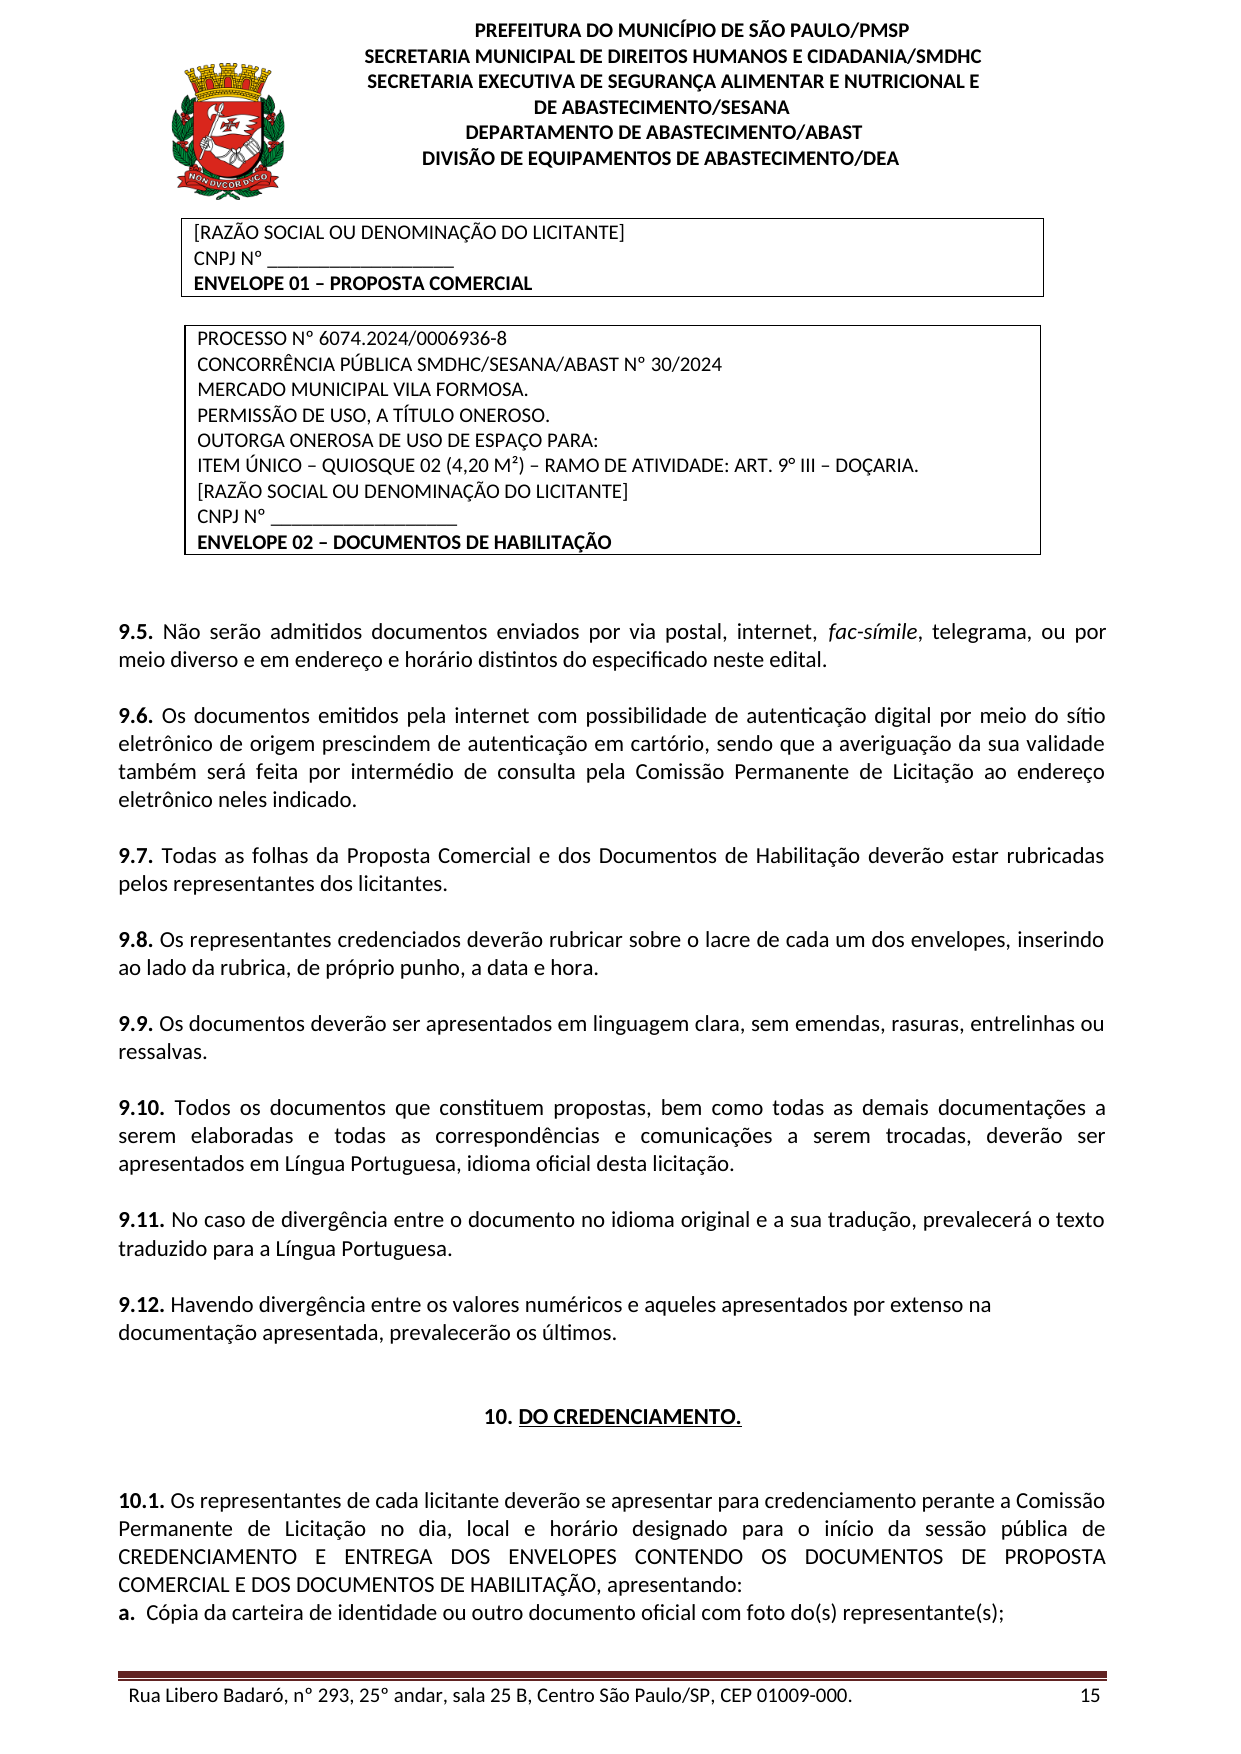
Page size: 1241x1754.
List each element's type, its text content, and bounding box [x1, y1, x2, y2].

text 9.11. No caso de divergência entre o documento no idioma original e a sua tradução, prevalecerá o texto traduzido para a Língua Portuguesa. [118, 1206, 1107, 1262]
text 9.5. Não serão admitidos documentos enviados por via postal, internet, fac-símile, telegrama, ou por meio diverso e em endereço e horário distintos do especificado neste edital. [118, 617, 1107, 673]
text a. Cópia da carteira de identidade ou outro documento oficial com foto do(s) representante(s); [118, 1598, 1107, 1626]
text 10. DO CREDENCIAMENTO. [118, 1402, 1107, 1430]
text 9.12. Havendo divergência entre os valores numéricos e aqueles apresentados por extenso na documentação apresentada, prevalecerão os últimos. [118, 1290, 1084, 1346]
text 9.9. Os documentos deverão ser apresentados em linguagem clara, sem emendas, rasuras, entrelinhas ou ressalvas. [118, 1009, 1107, 1066]
picture [171, 63, 285, 200]
text 9.10. Todos os documentos que constituem propostas, bem como todas as demais documentações a serem elaboradas e todas as correspondências e comunicações a serem trocadas, deverão ser apresentados em Língua Portuguesa, idioma oficial desta licitação. [118, 1093, 1107, 1178]
table_header PROCESSO Nº 6074.2024/0006936-8 CONCORRÊNCIA PÚBLICA SMDHC/SESANA/ABAST Nº 30/2024 MERCADO MUNICIPAL VILA FORMOSA. PERMISSÃO DE USO, A TÍTULO ONEROSO. OUTORGA ONEROSA DE USO DE ESPAÇO PARA: ITEM ÚNICO – QUIOSQUE 02 (4,20 M²) – RAMO DE ATIVIDADE: ART. 9° III – DOÇARIA. [RAZÃO SOCIAL OU DENOMINAÇÃO DO LICITANTE] CNPJ Nº __________________ ENVELOPE 02 – DOCUMENTOS DE HABILITAÇÃO [186, 326, 1040, 554]
text 9.8. Os representantes credenciados deverão rubricar sobre o lacre de cada um dos envelopes, inserindo ao lado da rubrica, de próprio punho, a data e hora. [118, 925, 1107, 981]
text 10.1. Os representantes de cada licitante deverão se apresentar para credenciamento perante a Comissão Permanente de Licitação no dia, local e horário designado para o início da sessão pública de CREDENCIAMENTO E ENTREGA DOS ENVELOPES CONTENDO OS DOCUMENTOS DE PROPOSTA COMERCIAL E DOS DOCUMENTOS DE HABILITAÇÃO, apresentando: [118, 1486, 1107, 1598]
text 9.6. Os documentos emitidos pela internet com possibilidade de autenticação digital por meio do sítio eletrônico de origem prescindem de autenticação em cartório, sendo que a averiguação da sua validade também será feita por intermédio de consulta pela Comissão Permanente de Licitação ao endereço eletrônico neles indicado. [118, 701, 1107, 813]
text 9.7. Todas as folhas da Proposta Comercial e dos Documentos de Habilitação deverão estar rubricadas pelos representantes dos licitantes. [118, 841, 1107, 897]
